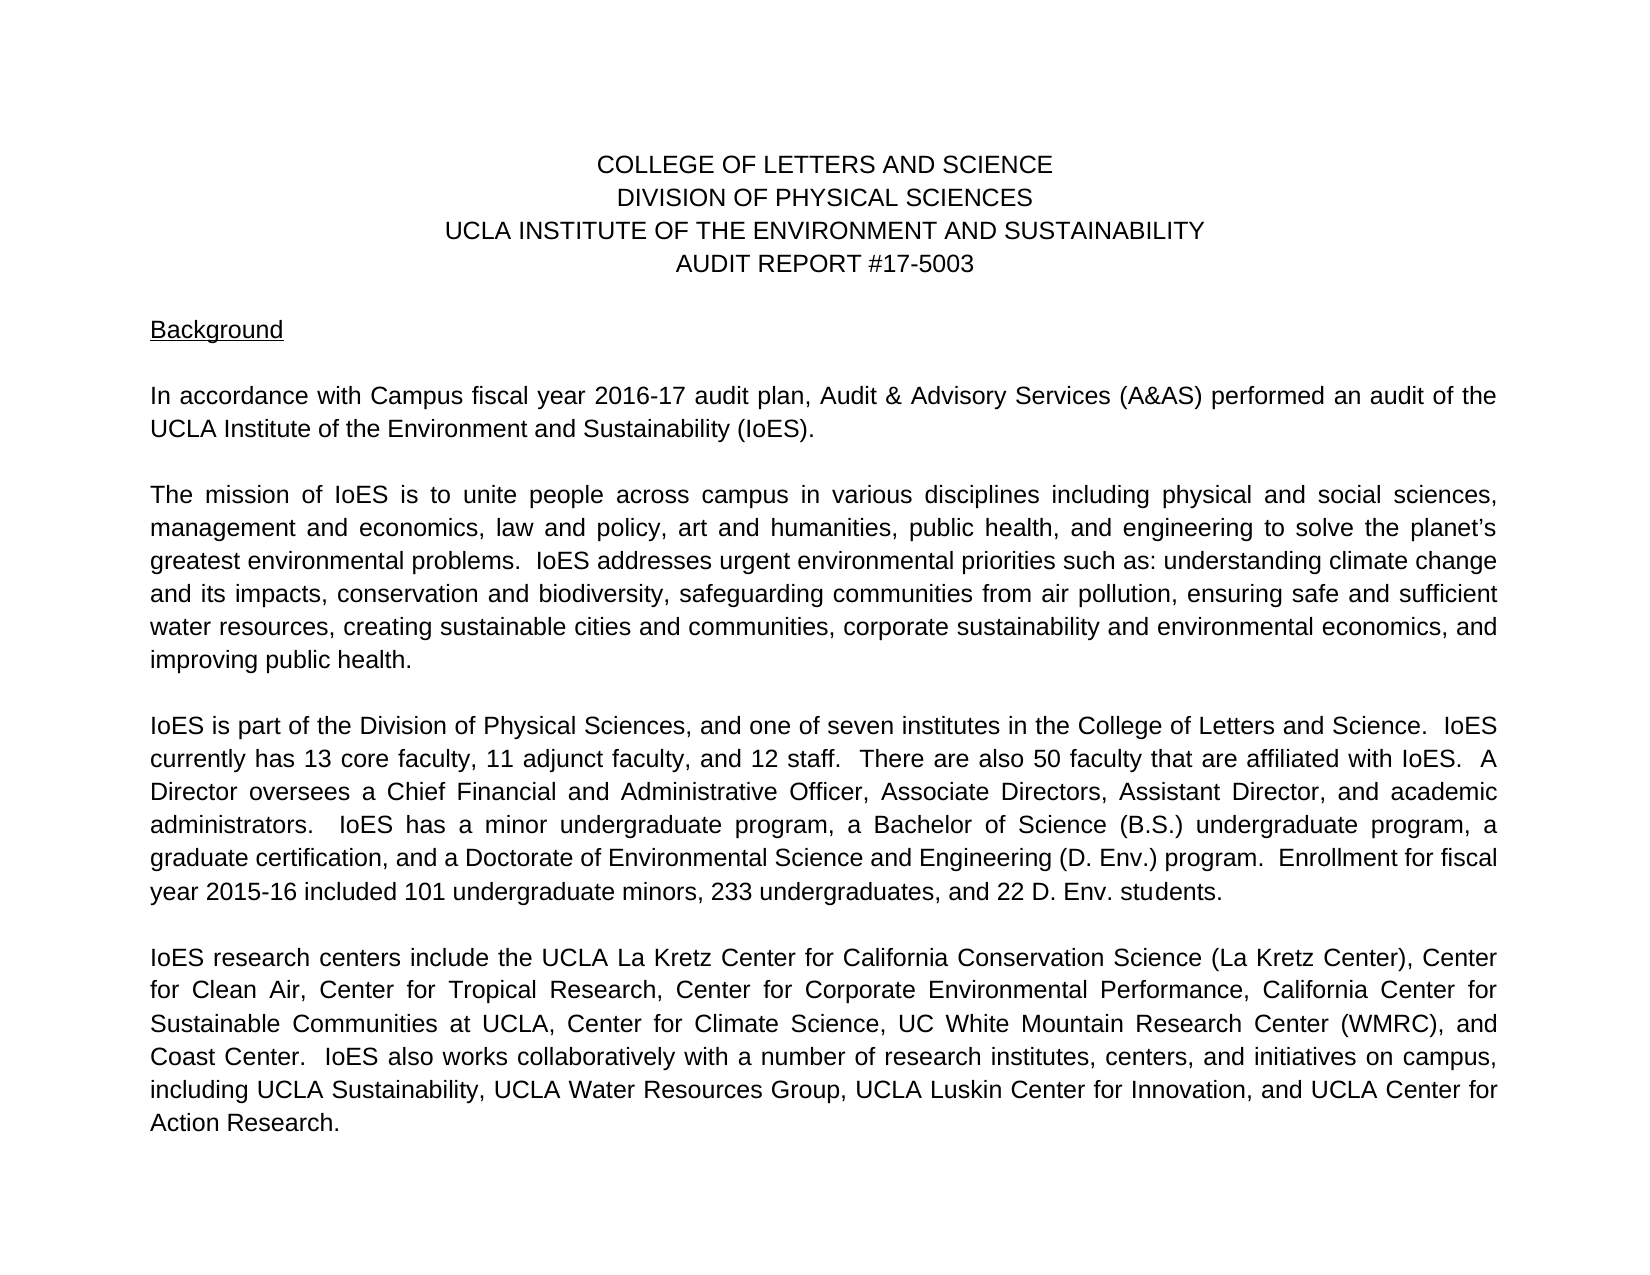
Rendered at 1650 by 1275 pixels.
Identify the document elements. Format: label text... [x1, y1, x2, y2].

text Audit REPORT #17-5003 [150, 249, 1500, 278]
text COLLEGE OF LETTERS AND SCIENCE [150, 150, 1500, 179]
text IoES is part of the Division of Physical Sciences, and one of seven institutes in the College of Letters and Science. IoES currently has 13 core faculty, 11 adjunct faculty, and 12 staff. There are also 50 faculty that are affiliated with IoES. A Director oversees a Chief Financial and Administrative Officer, Associate Directors, Assistant Director, and academic administrators. IoES has a minor undergraduate program, a Bachelor of Science (B.S.) undergraduate program, a graduate certification, and a Doctorate of Environmental Science and Engineering (D. Env.) program. Enrollment for fiscal year 2015-16 included 101 undergraduate minors, 233 undergraduates, and 22 D. Env. students. [150, 711, 1500, 905]
text UCLA INSTITUTE OF THE ENVIRONMENT AND SUSTAINABILITY [150, 216, 1500, 245]
text The mission of IoES is to unite people across campus in various disciplines including physical and social sciences, management and economics, law and policy, art and humanities, public health, and engineering to solve the planet’s greatest environmental problems. IoES addresses urgent environmental priorities such as: understanding climate change and its impacts, conservation and biodiversity, safeguarding communities from air pollution, ensuring safe and sufficient water resources, creating sustainable cities and communities, corporate sustainability and environmental economics, and improving public health. [150, 480, 1500, 674]
text DIVISION OF PHYSICAL SCIENCES [150, 183, 1500, 212]
text IoES research centers include the UCLA La Kretz Center for California Conservation Science (La Kretz Center), Center for Clean Air, Center for Tropical Research, Center for Corporate Environmental Performance, California Center for Sustainable Communities at UCLA, Center for Climate Science, UC White Mountain Research Center (WMRC), and Coast Center. IoES also works collaboratively with a number of research institutes, centers, and initiatives on campus, including UCLA Sustainability, UCLA Water Resources Group, UCLA Luskin Center for Innovation, and UCLA Center for Action Research. [150, 942, 1500, 1136]
text In accordance with Campus fiscal year 2016-17 audit plan, Audit & Advisory Services (A&AS) performed an audit of the UCLA Institute of the Environment and Sustainability (IoES). [150, 381, 1500, 443]
text Background [150, 315, 1500, 344]
